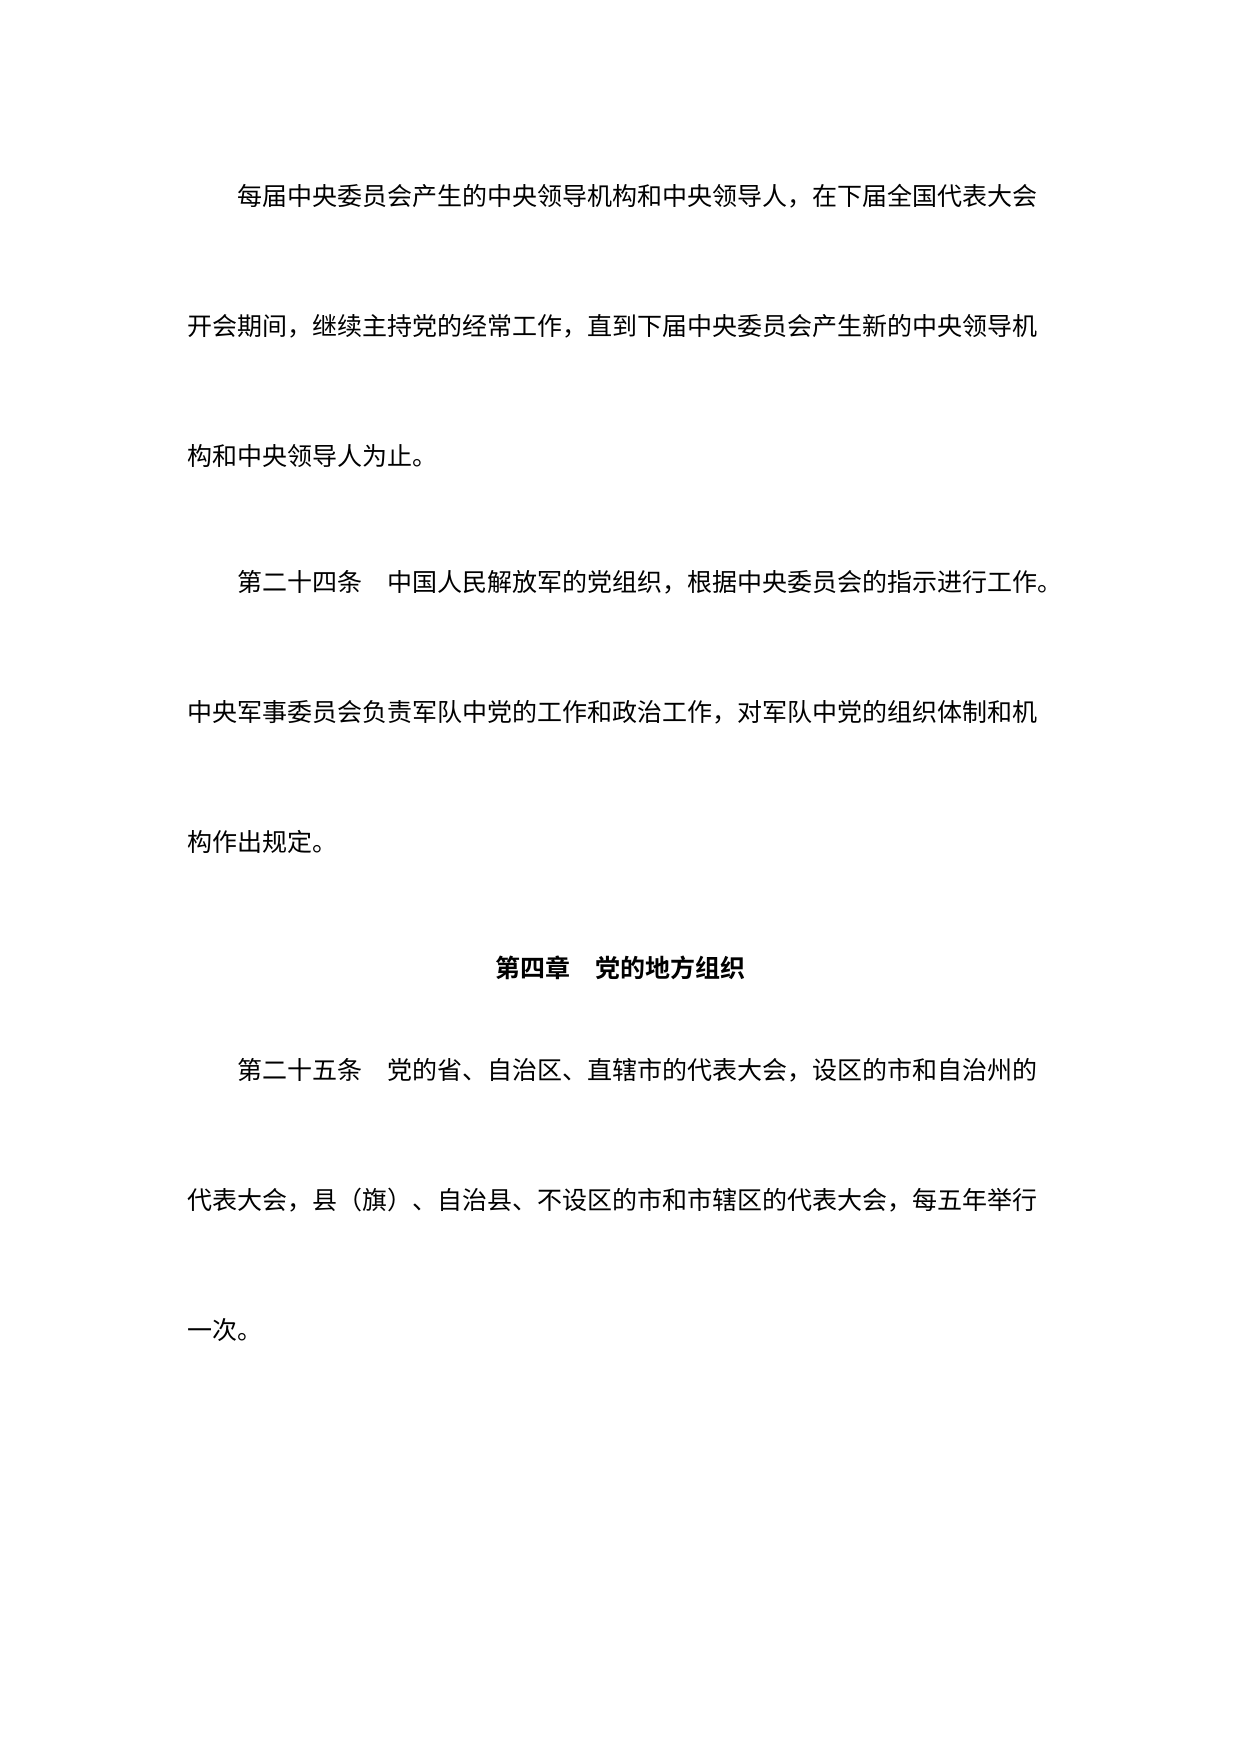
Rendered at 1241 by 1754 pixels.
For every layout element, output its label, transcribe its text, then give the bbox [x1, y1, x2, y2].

text 第二十四条 中国人民解放军的党组织，根据中央委员会的指示进行工作。中央军事委员会负责军队中党的工作和政治工作，对军队中党的组织体制和机构作出规定。 [187, 548, 1053, 873]
text 每届中央委员会产生的中央领导机构和中央领导人，在下届全国代表大会开会期间，继续主持党的经常工作，直到下届中央委员会产生新的中央领导机构和中央领导人为止。 [187, 162, 1053, 487]
text 第四章 党的地方组织 [187, 934, 1053, 999]
text 第二十五条 党的省、自治区、直辖市的代表大会，设区的市和自治州的代表大会，县（旗）、自治县、不设区的市和市辖区的代表大会，每五年举行一次。 [187, 1036, 1053, 1361]
